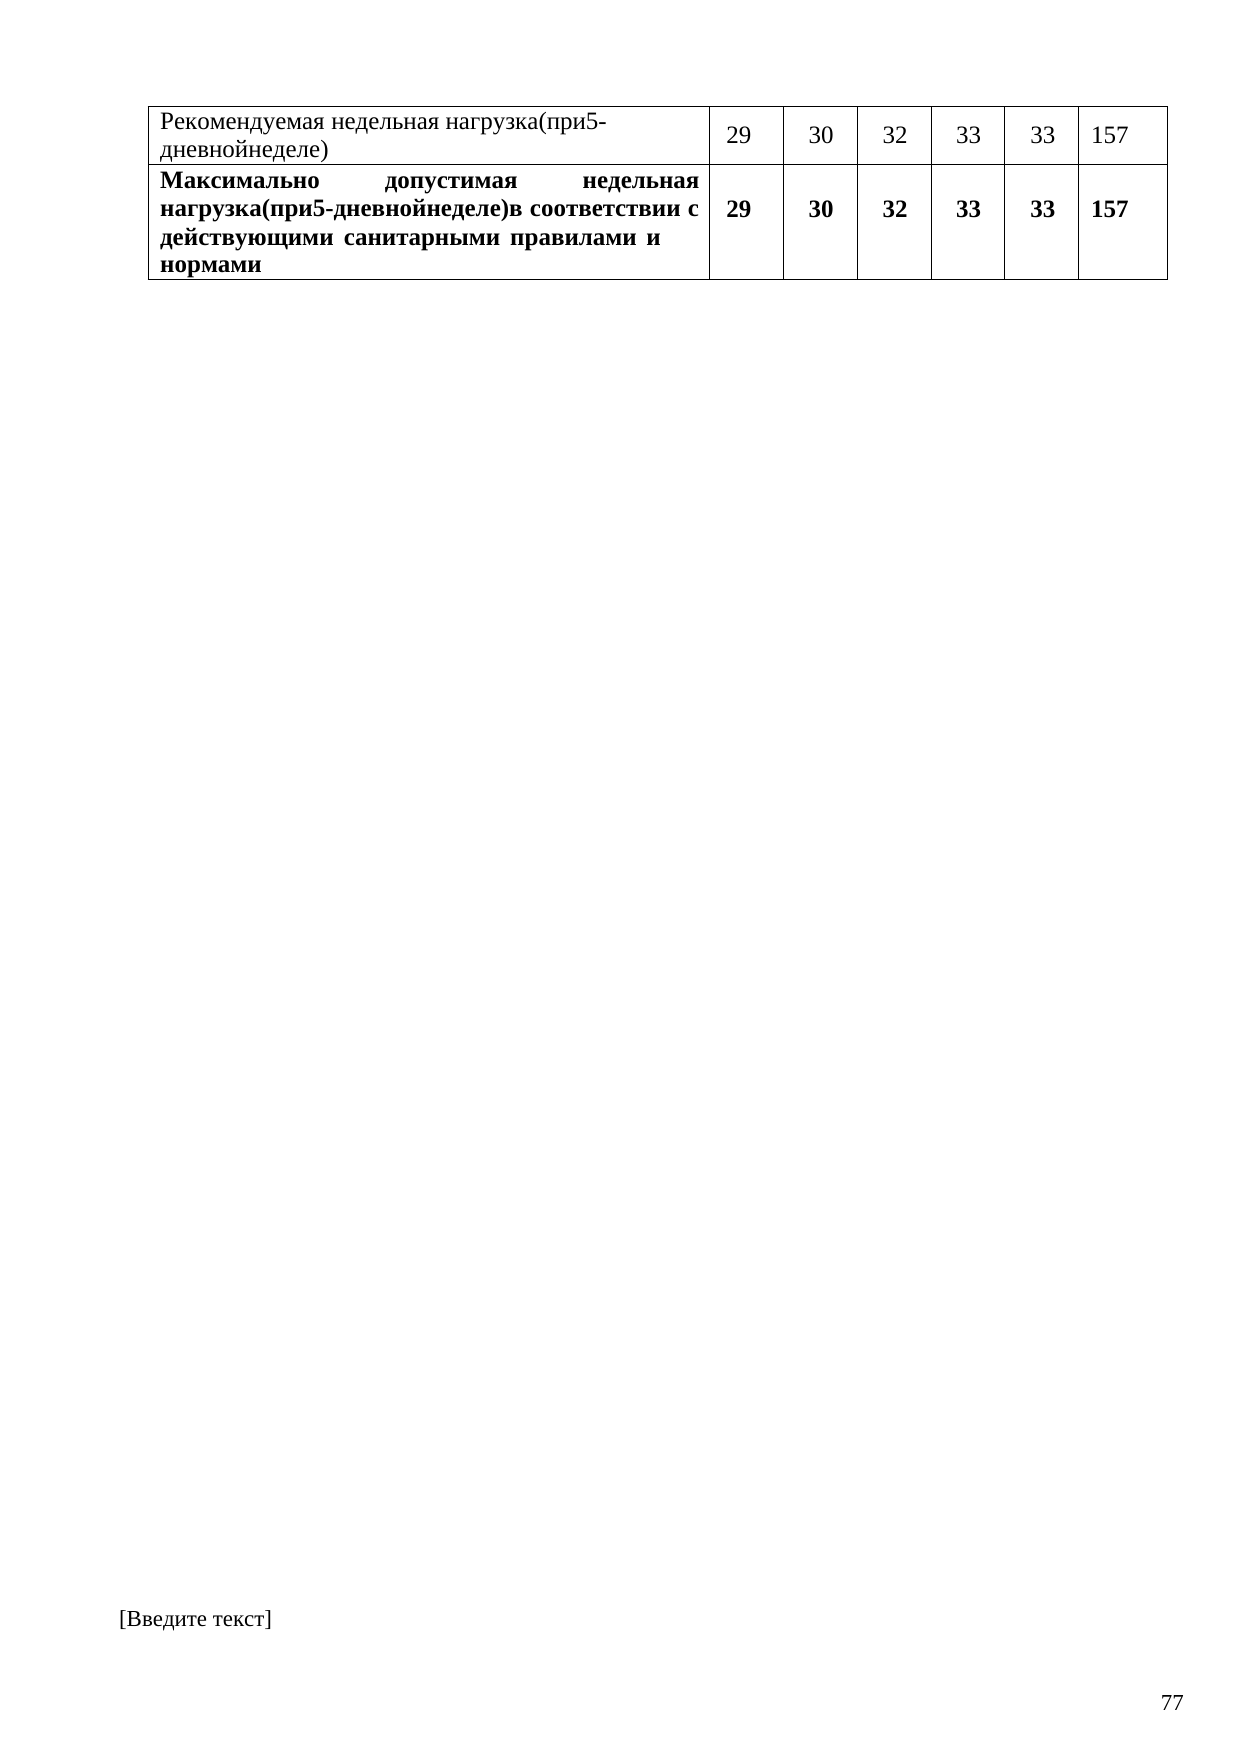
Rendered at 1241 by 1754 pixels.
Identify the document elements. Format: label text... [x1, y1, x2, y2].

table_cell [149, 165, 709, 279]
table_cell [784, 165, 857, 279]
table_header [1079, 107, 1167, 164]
text [Введите текст] [119, 1605, 1226, 1632]
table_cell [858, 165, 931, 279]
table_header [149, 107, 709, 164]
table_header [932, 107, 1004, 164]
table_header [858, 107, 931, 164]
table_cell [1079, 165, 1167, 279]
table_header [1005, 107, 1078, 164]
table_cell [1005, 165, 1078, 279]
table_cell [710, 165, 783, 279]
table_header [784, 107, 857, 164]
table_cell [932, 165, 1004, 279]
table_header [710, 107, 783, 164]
